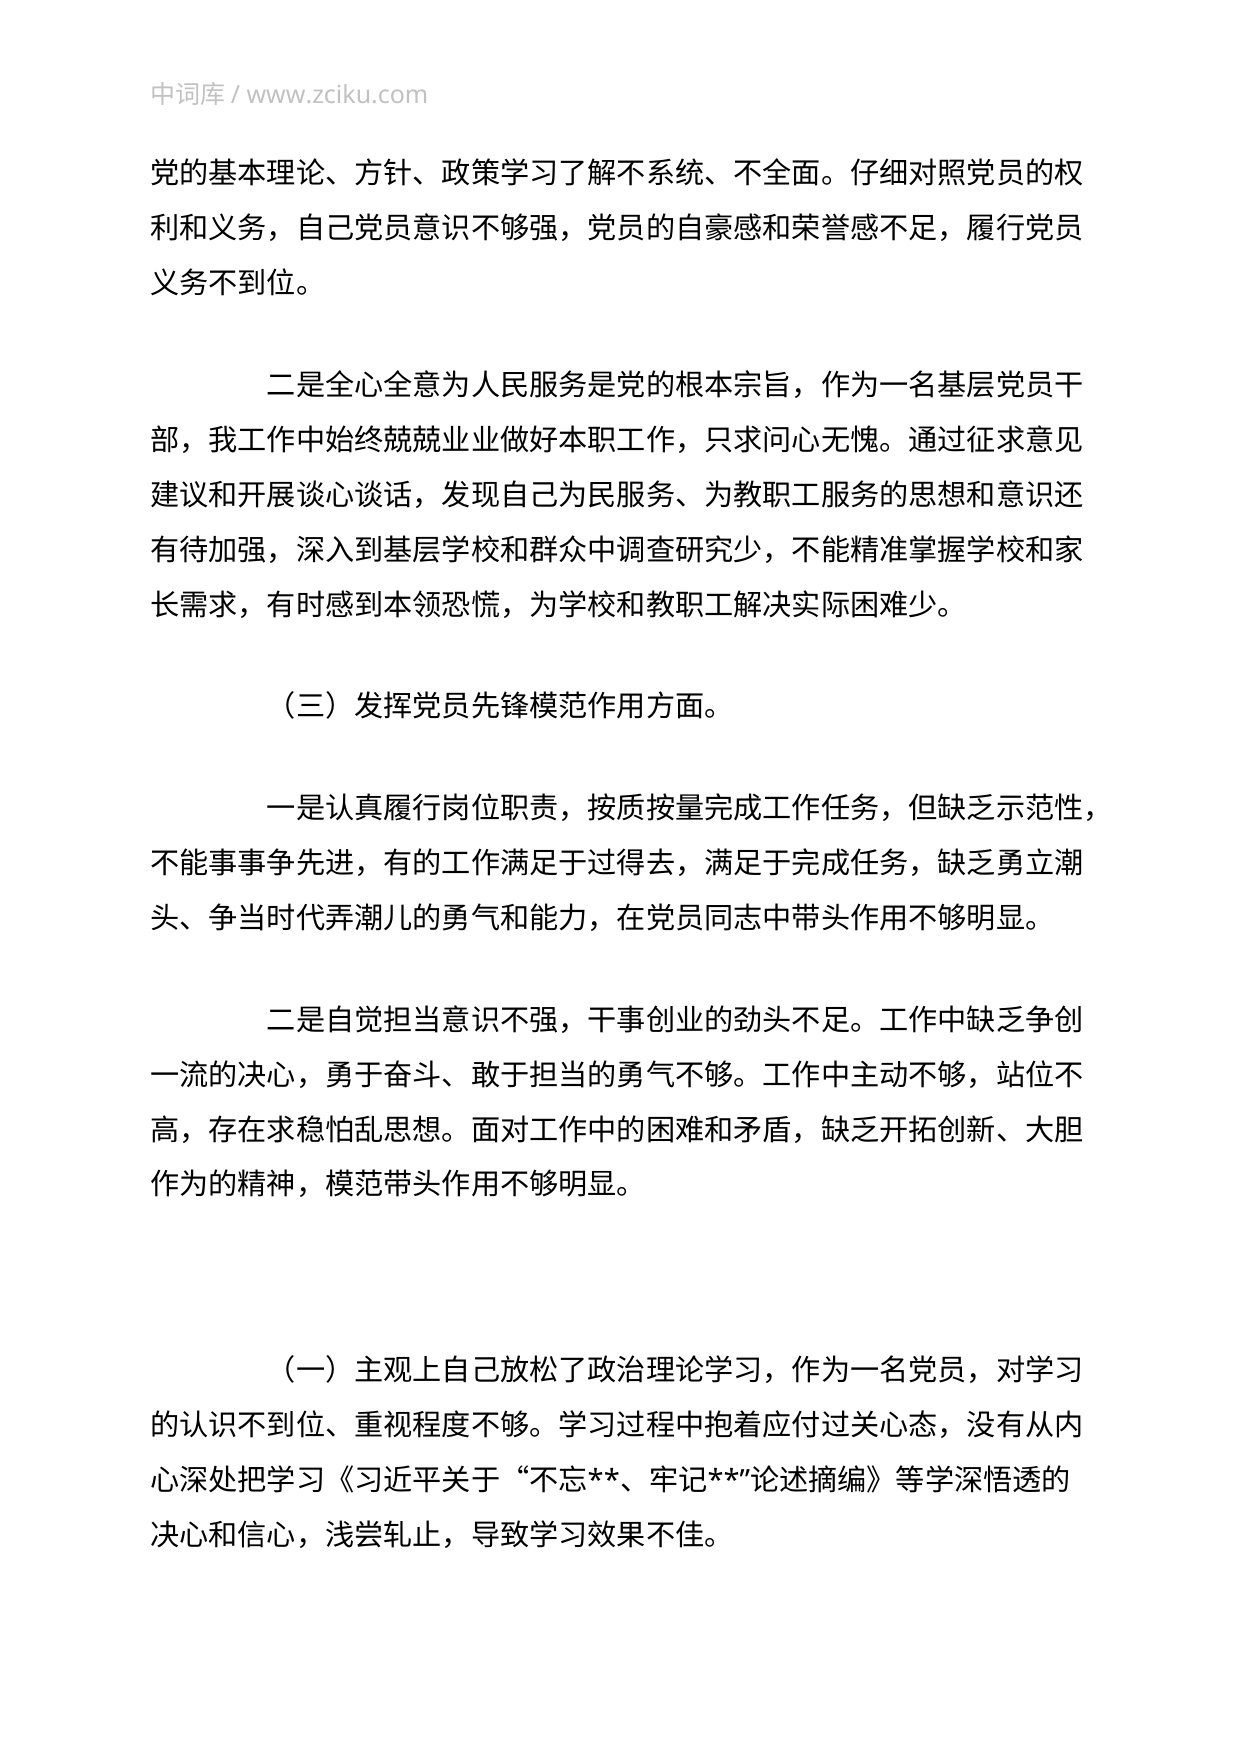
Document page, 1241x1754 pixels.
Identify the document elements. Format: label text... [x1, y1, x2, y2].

text 二是自觉担当意识不强，干事创业的劲头不足。工作中缺乏争创一流的决心，勇于奋斗、敢于担当的勇气不够。工作中主动不够，站位不高，存在求稳怕乱思想。面对工作中的困难和矛盾，缺乏开拓创新、大胆作为的精神，模范带头作用不够明显。 [150, 996, 1090, 1203]
text 一是认真履行岗位职责，按质按量完成工作任务，但缺乏示范性，不能事事争先进，有的工作满足于过得去，满足于完成任务，缺乏勇立潮头、争当时代弄潮儿的勇气和能力，在党员同志中带头作用不够明显。 [150, 785, 1090, 937]
text （三）发挥党员先锋模范作用方面。 [150, 683, 1090, 725]
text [150, 150, 1090, 302]
text 二是全心全意为人民服务是党的根本宗旨，作为一名基层党员干部，我工作中始终兢兢业业做好本职工作，只求问心无愧。通过征求意见建议和开展谈心谈话，发现自己为民服务、为教职工服务的思想和意识还有待加强，深入到基层学校和群众中调查研究少，不能精准掌握学校和家长需求，有时感到本领恐慌，为学校和教职工解决实际困难少。 [150, 362, 1090, 623]
text （一）主观上自己放松了政治理论学习，作为一名党员，对学习的认识不到位、重视程度不够。学习过程中抱着应付过关心态，没有从内心深处把学习《习近平关于“不忘**、牢记**”论述摘编》等学深悟透的决心和信心，浅尝轧止，导致学习效果不佳。 [150, 1347, 1090, 1554]
